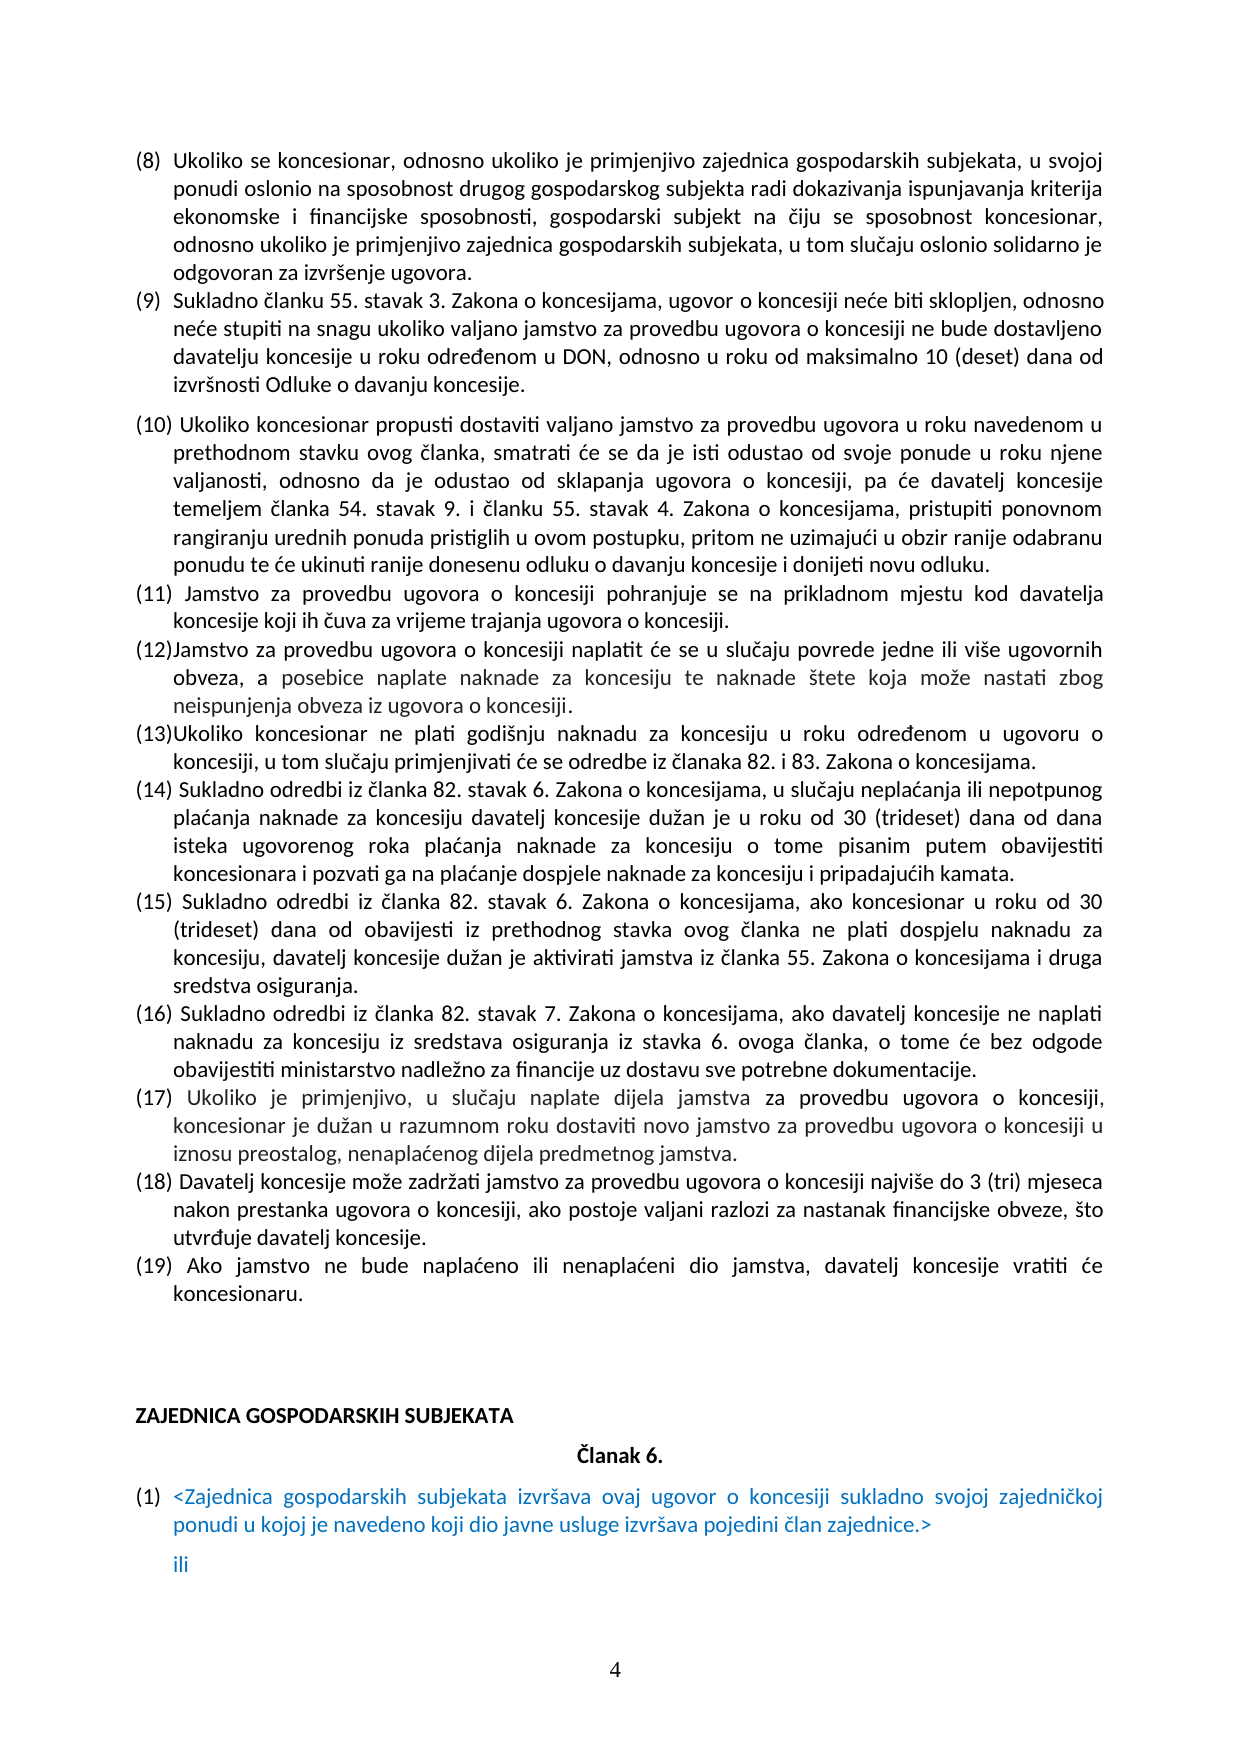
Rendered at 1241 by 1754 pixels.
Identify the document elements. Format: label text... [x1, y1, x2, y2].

text ZAJEDNICA GOSPODARSKIH SUBJEKATA [135, 1401, 1105, 1429]
list Sukladno odredbi iz članka 82. stavak 6. Zakona o koncesijama, ako koncesionar u roku od 30 (trideset) dana od obavijesti iz prethodnog stavka ovog članka ne plati dospjelu naknadu za koncesiju, davatelj koncesije dužan je aktivirati jamstva iz članka 55. Zakona o koncesijama i druga sredstva osiguranja. [135, 887, 1105, 999]
list Jamstvo za provedbu ugovora o koncesiji pohranjuje se na prikladnom mjestu kod davatelja koncesije koji ih čuva za vrijeme trajanja ugovora o koncesiji. [135, 579, 1105, 635]
list Sukladno odredbi iz članka 82. stavak 7. Zakona o koncesijama, ako davatelj koncesije ne naplati naknadu za koncesiju iz sredstava osiguranja iz stavka 6. ovoga članka, o tome će bez odgode obavijestiti ministarstvo nadležno za financije uz dostavu sve potrebne dokumentacije. [135, 999, 1105, 1083]
list Sukladno članku 55. stavak 3. Zakona o koncesijama, ugovor o koncesiji neće biti sklopljen, odnosno neće stupiti na snagu ukoliko valjano jamstvo za provedbu ugovora o koncesiji ne bude dostavljeno davatelju koncesije u roku određenom u DON, odnosno u roku od maksimalno 10 (deset) dana od izvršnosti Odluke o davanju koncesije. [135, 286, 1105, 398]
list <Zajednica gospodarskih subjekata izvršava ovaj ugovor o koncesiji sukladno svojoj zajedničkoj ponudi u kojoj je navedeno koji dio javne usluge izvršava pojedini član zajednice.> [135, 1482, 1105, 1538]
list Davatelj koncesije može zadržati jamstvo za provedbu ugovora o koncesiji najviše do 3 (tri) mjeseca nakon prestanka ugovora o koncesiji, ako postoje valjani razlozi za nastanak financijske obveze, što utvrđuje davatelj koncesije. [135, 1167, 1105, 1251]
list Ukoliko koncesionar propusti dostaviti valjano jamstvo za provedbu ugovora u roku navedenom u prethodnom stavku ovog članka, smatrati će se da je isti odustao od svoje ponude u roku njene valjanosti, odnosno da je odustao od sklapanja ugovora o koncesiji, pa će davatelj koncesije temeljem članka 54. stavak 9. i članku 55. stavak 4. Zakona o koncesijama, pristupiti ponovnom rangiranju urednih ponuda pristiglih u ovom postupku, pritom ne uzimajući u obzir ranije odabranu ponudu te će ukinuti ranije donesenu odluku o davanju koncesije i donijeti novu odluku. [135, 411, 1105, 579]
list Ukoliko koncesionar ne plati godišnju naknadu za koncesiju u roku određenom u ugovoru o koncesiji, u tom slučaju primjenjivati će se odredbe iz članaka 82. i 83. Zakona o koncesijama. [135, 719, 1105, 775]
text Članak 6. [135, 1441, 1105, 1469]
list Jamstvo za provedbu ugovora o koncesiji naplatit će se u slučaju povrede jedne ili više ugovornih obveza, a posebice naplate naknade za koncesiju te naknade štete koja može nastati zbog neispunjenja obveza iz ugovora o koncesiji. [135, 635, 1105, 719]
list Ako jamstvo ne bude naplaćeno ili nenaplaćeni dio jamstva, davatelj koncesije vratiti će koncesionaru. [135, 1251, 1105, 1307]
list Ukoliko je primjenjivo, u slučaju naplate dijela jamstva za provedbu ugovora o koncesiji, koncesionar je dužan u razumnom roku dostaviti novo jamstvo za provedbu ugovora o koncesiji u iznosu preostalog, nenaplaćenog dijela predmetnog jamstva. [135, 1083, 1105, 1167]
text ili [173, 1550, 1105, 1578]
list Ukoliko se koncesionar, odnosno ukoliko je primjenjivo zajednica gospodarskih subjekata, u svojoj ponudi oslonio na sposobnost drugog gospodarskog subjekta radi dokazivanja ispunjavanja kriterija ekonomske i financijske sposobnosti, gospodarski subjekt na čiju se sposobnost koncesionar, odnosno ukoliko je primjenjivo zajednica gospodarskih subjekata, u tom slučaju oslonio solidarno je odgovoran za izvršenje ugovora. [135, 146, 1105, 286]
list Sukladno odredbi iz članka 82. stavak 6. Zakona o koncesijama, u slučaju neplaćanja ili nepotpunog plaćanja naknade za koncesiju davatelj koncesije dužan je u roku od 30 (trideset) dana od dana isteka ugovorenog roka plaćanja naknade za koncesiju o tome pisanim putem obavijestiti koncesionara i pozvati ga na plaćanje dospjele naknade za koncesiju i pripadajućih kamata. [135, 775, 1105, 887]
